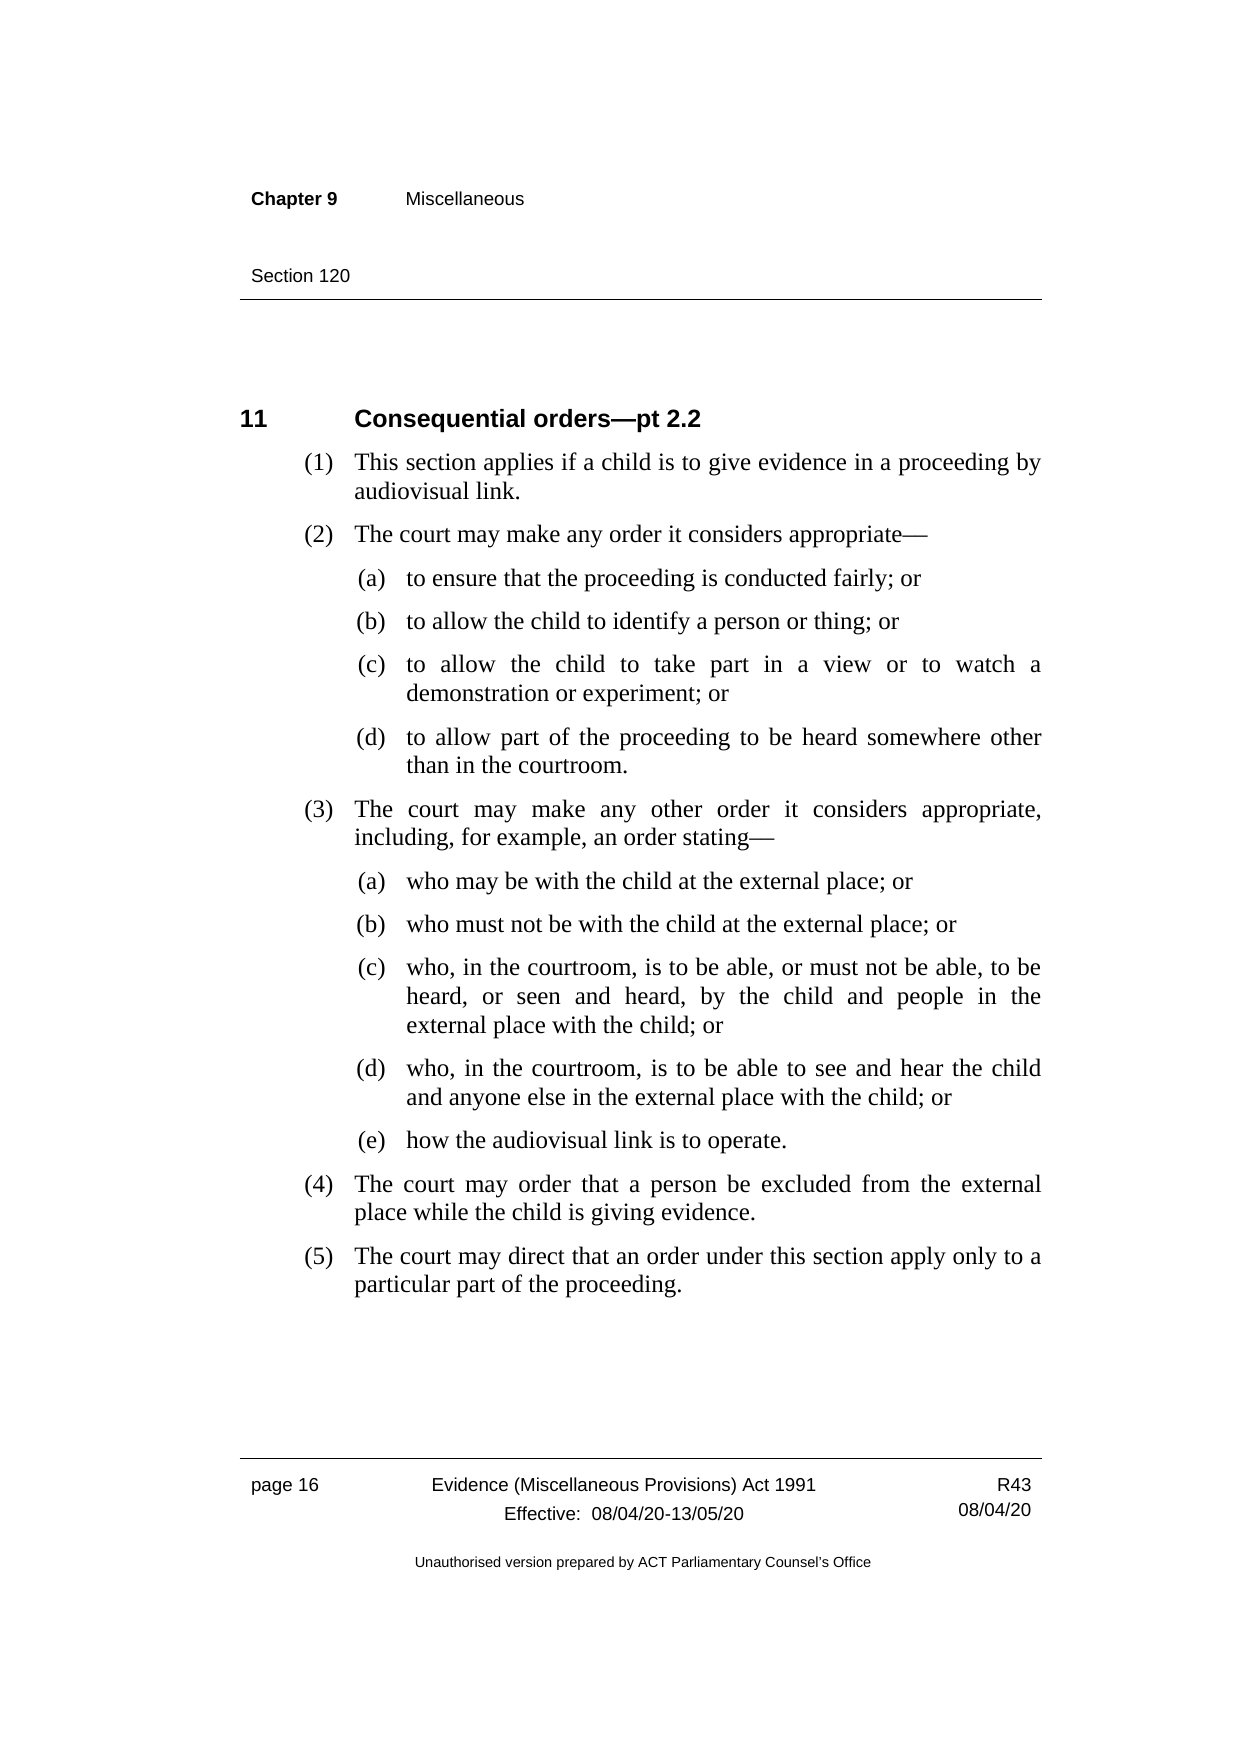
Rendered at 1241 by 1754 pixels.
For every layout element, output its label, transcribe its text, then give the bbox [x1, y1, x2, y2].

text (e) how the audiovisual link is to operate. [239, 1125, 1042, 1154]
text (d) to allow part of the proceeding to be heard somewhere other than in the courtroom. [239, 722, 1042, 779]
text (3) The court may make any other order it considers appropriate, including, for example, an order stating–– [239, 794, 1042, 851]
text (2) The court may make any order it considers appropriate–– [239, 519, 1042, 548]
text (1) This section applies if a child is to give evidence in a proceeding by audiovisual link. [239, 447, 1042, 505]
text (d) who, in the courtroom, is to be able to see and hear the child and anyone else in the external place with the child; or [239, 1053, 1042, 1111]
text 11 Consequential orders—pt 2.2 [239, 404, 1042, 433]
text (5) The court may direct that an order under this section apply only to a particular part of the proceeding. [239, 1241, 1042, 1298]
text (c) who, in the courtroom, is to be able, or must not be able, to be heard, or seen and heard, by the child and people in the external place with the child; or [239, 952, 1042, 1039]
text (4) The court may order that a person be excluded from the external place while the child is giving evidence. [239, 1169, 1042, 1226]
text (c) to allow the child to take part in a view or to watch a demonstration or experiment; or [239, 649, 1042, 707]
text (a) who may be with the child at the external place; or [239, 866, 1042, 894]
text (b) to allow the child to identify a person or thing; or [239, 606, 1042, 635]
text (b) who must not be with the child at the external place; or [239, 909, 1042, 938]
text (a) to ensure that the proceeding is conducted fairly; or [239, 563, 1042, 592]
